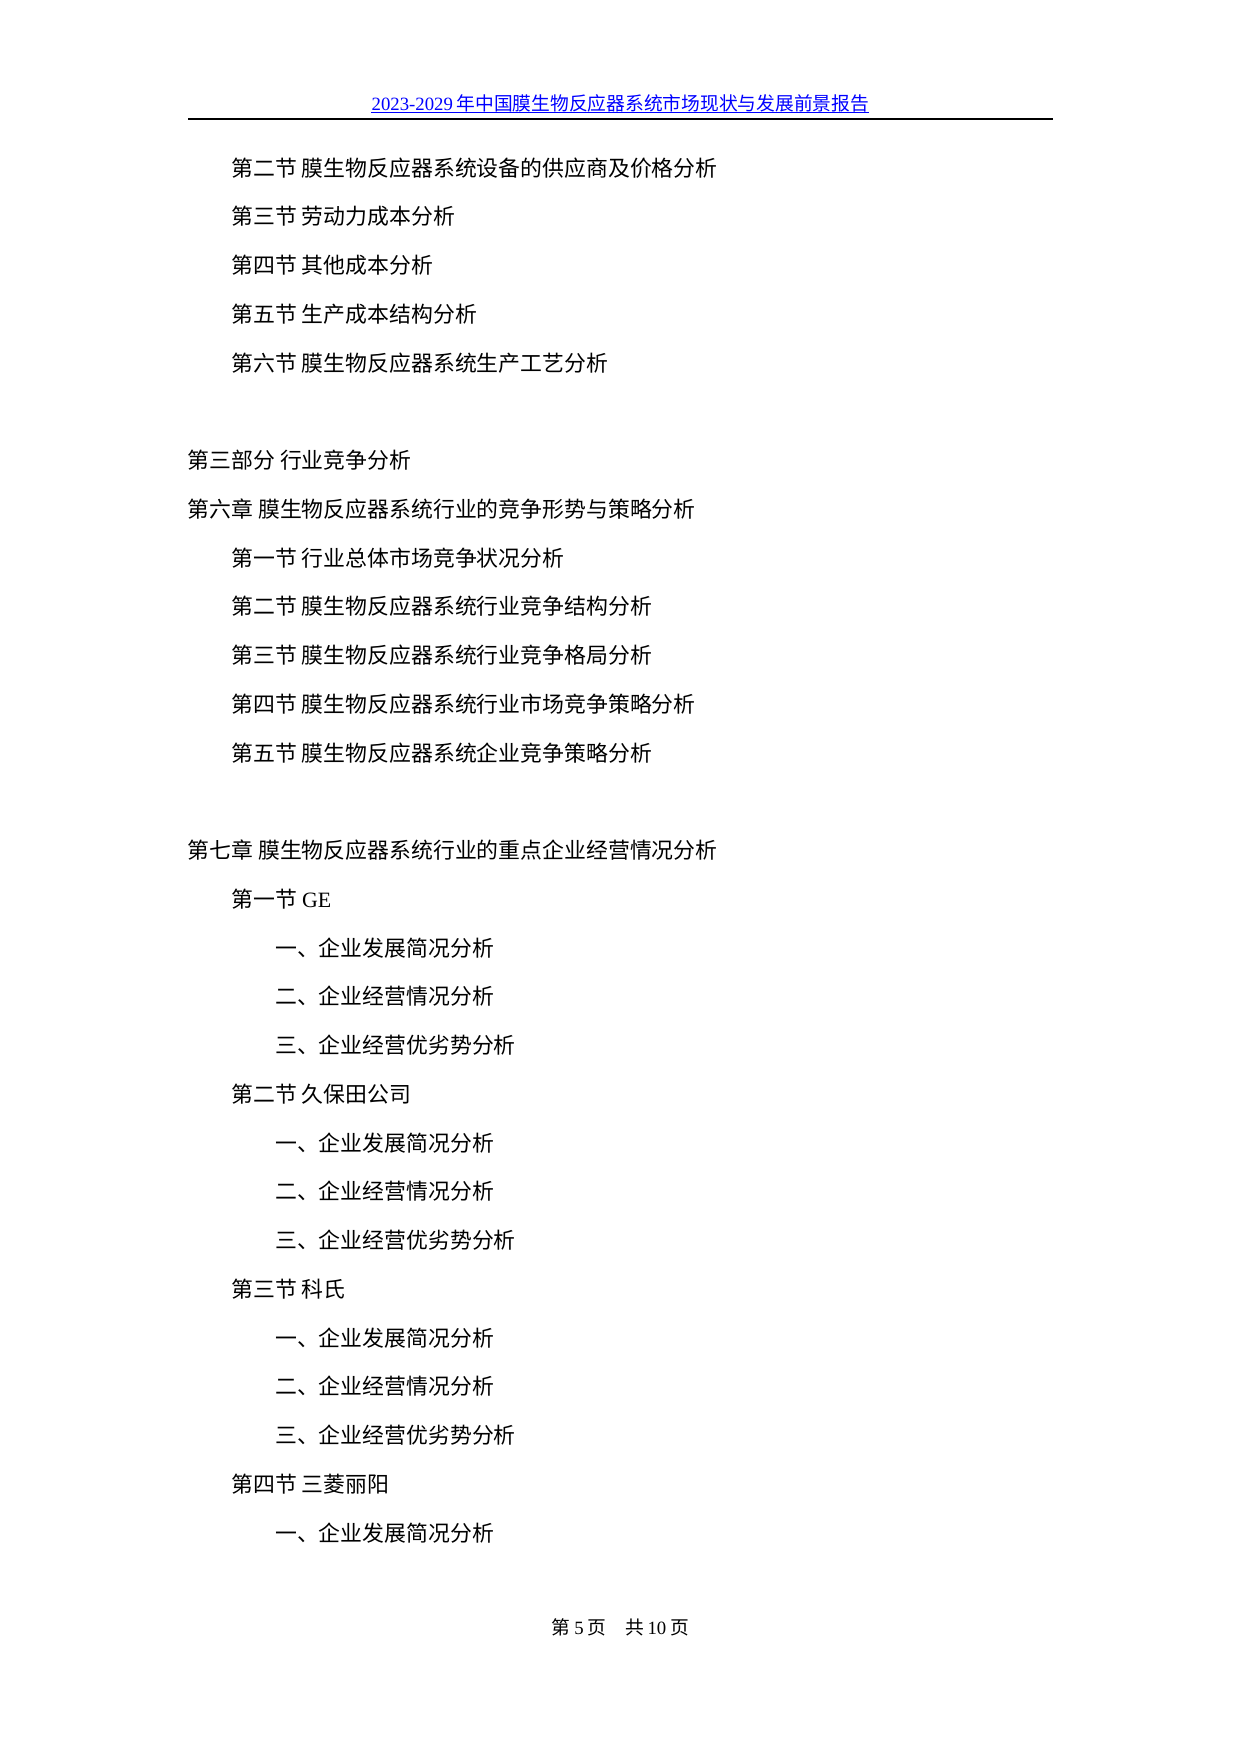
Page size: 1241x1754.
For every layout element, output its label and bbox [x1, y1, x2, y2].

text [187, 150, 1053, 1548]
